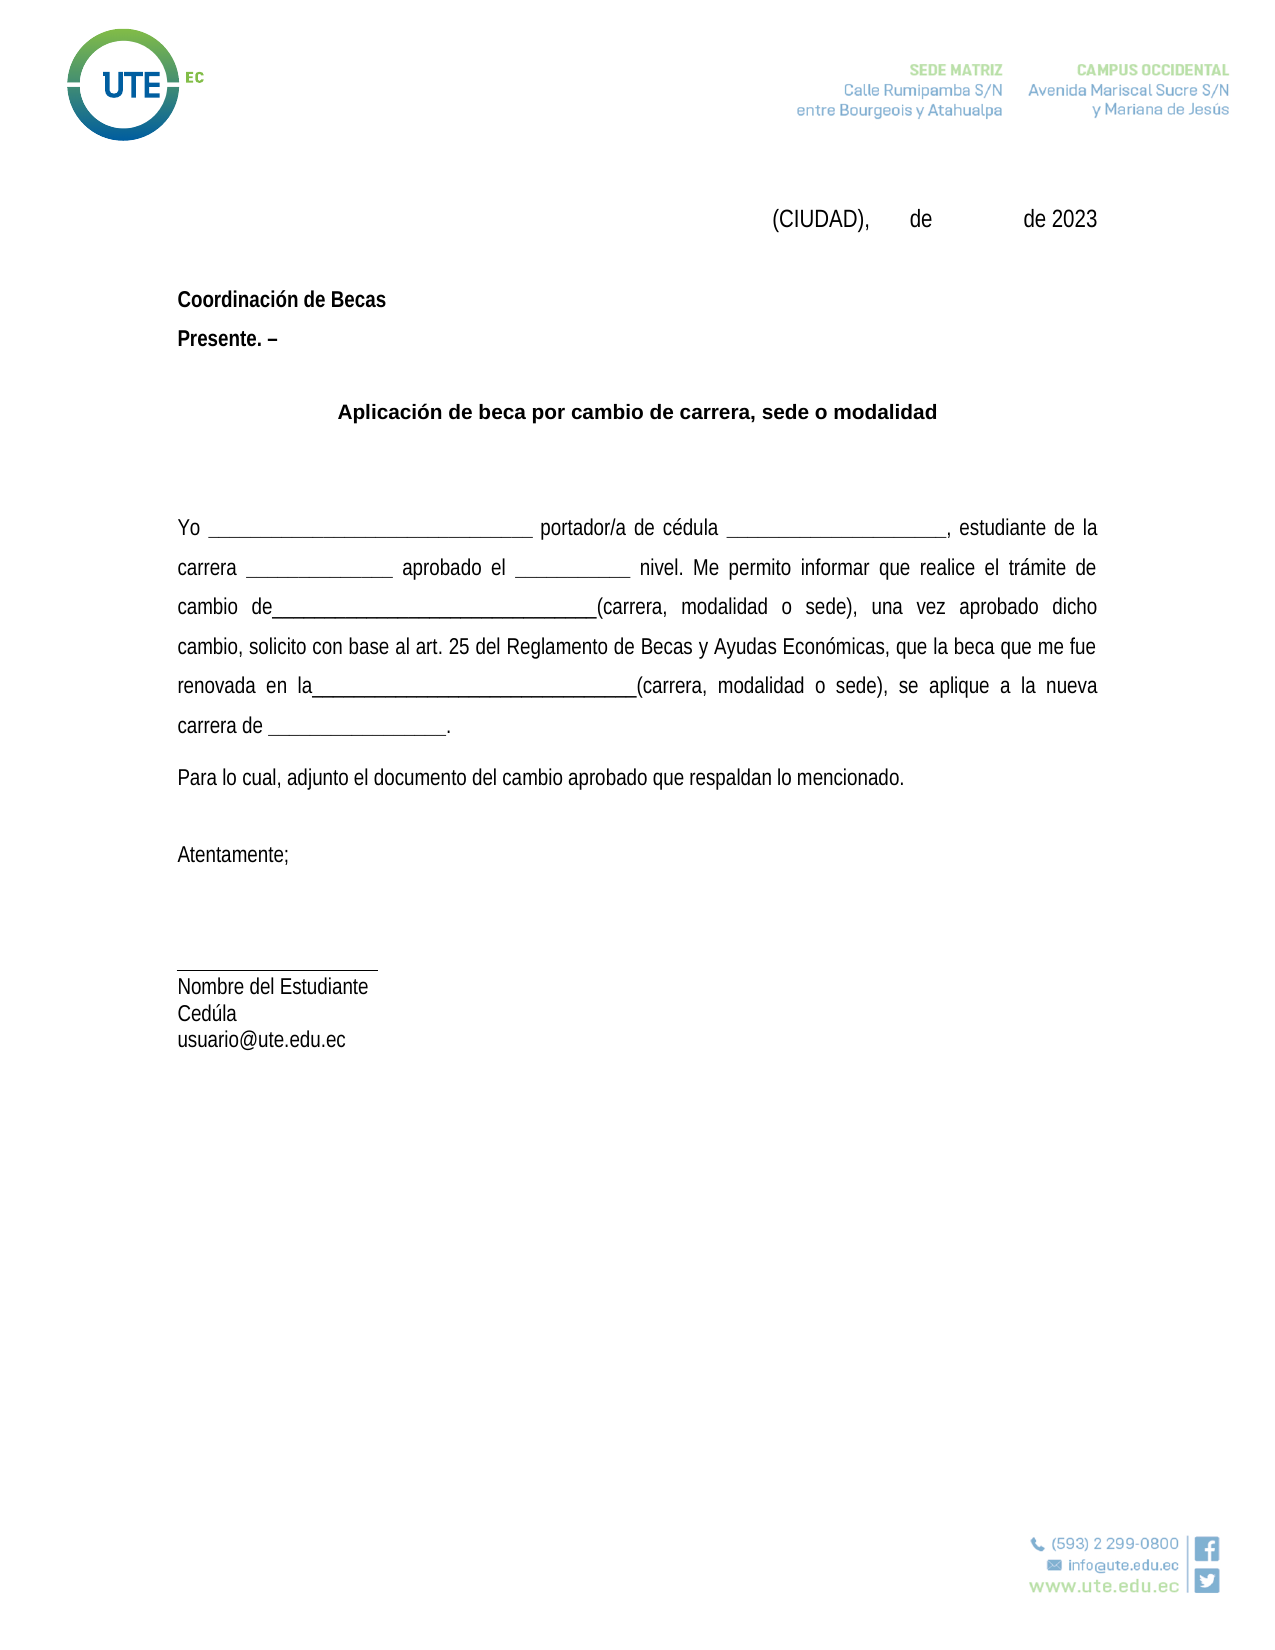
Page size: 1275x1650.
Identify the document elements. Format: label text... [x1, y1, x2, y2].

picture [1023, 1528, 1227, 1600]
text Presente. – [177, 325, 1098, 351]
text Aplicación de beca por cambio de carrera, sede o modalidad [177, 400, 1098, 424]
picture [777, 50, 1237, 128]
text Yo _______________________________ portador/a de cédula _____________________, estudiante de la carrera ______________ aprobado el ___________ nivel. Me permito informar que realice el trámite de cambio de_______________________________(carrera, modalidad o sede), una vez aprobado dicho cambio, solicito con base al art. 25 del Reglamento de Becas y Ayudas Económicas, que la beca que me fue renovada en la_______________________________(carrera, modalidad o sede), se aplique a la nueva carrera de _________________. [177, 514, 1098, 738]
text Coordinación de Becas [177, 286, 1098, 312]
text Para lo cual, adjunto el documento del cambio aprobado que respaldan lo mencionado. [177, 764, 1098, 790]
text (CIUDAD), de de 2023 [177, 204, 1098, 232]
text Atentamente; Nombre del Estudiante Cedúla usuario@ute.edu.ec [177, 841, 1098, 1052]
